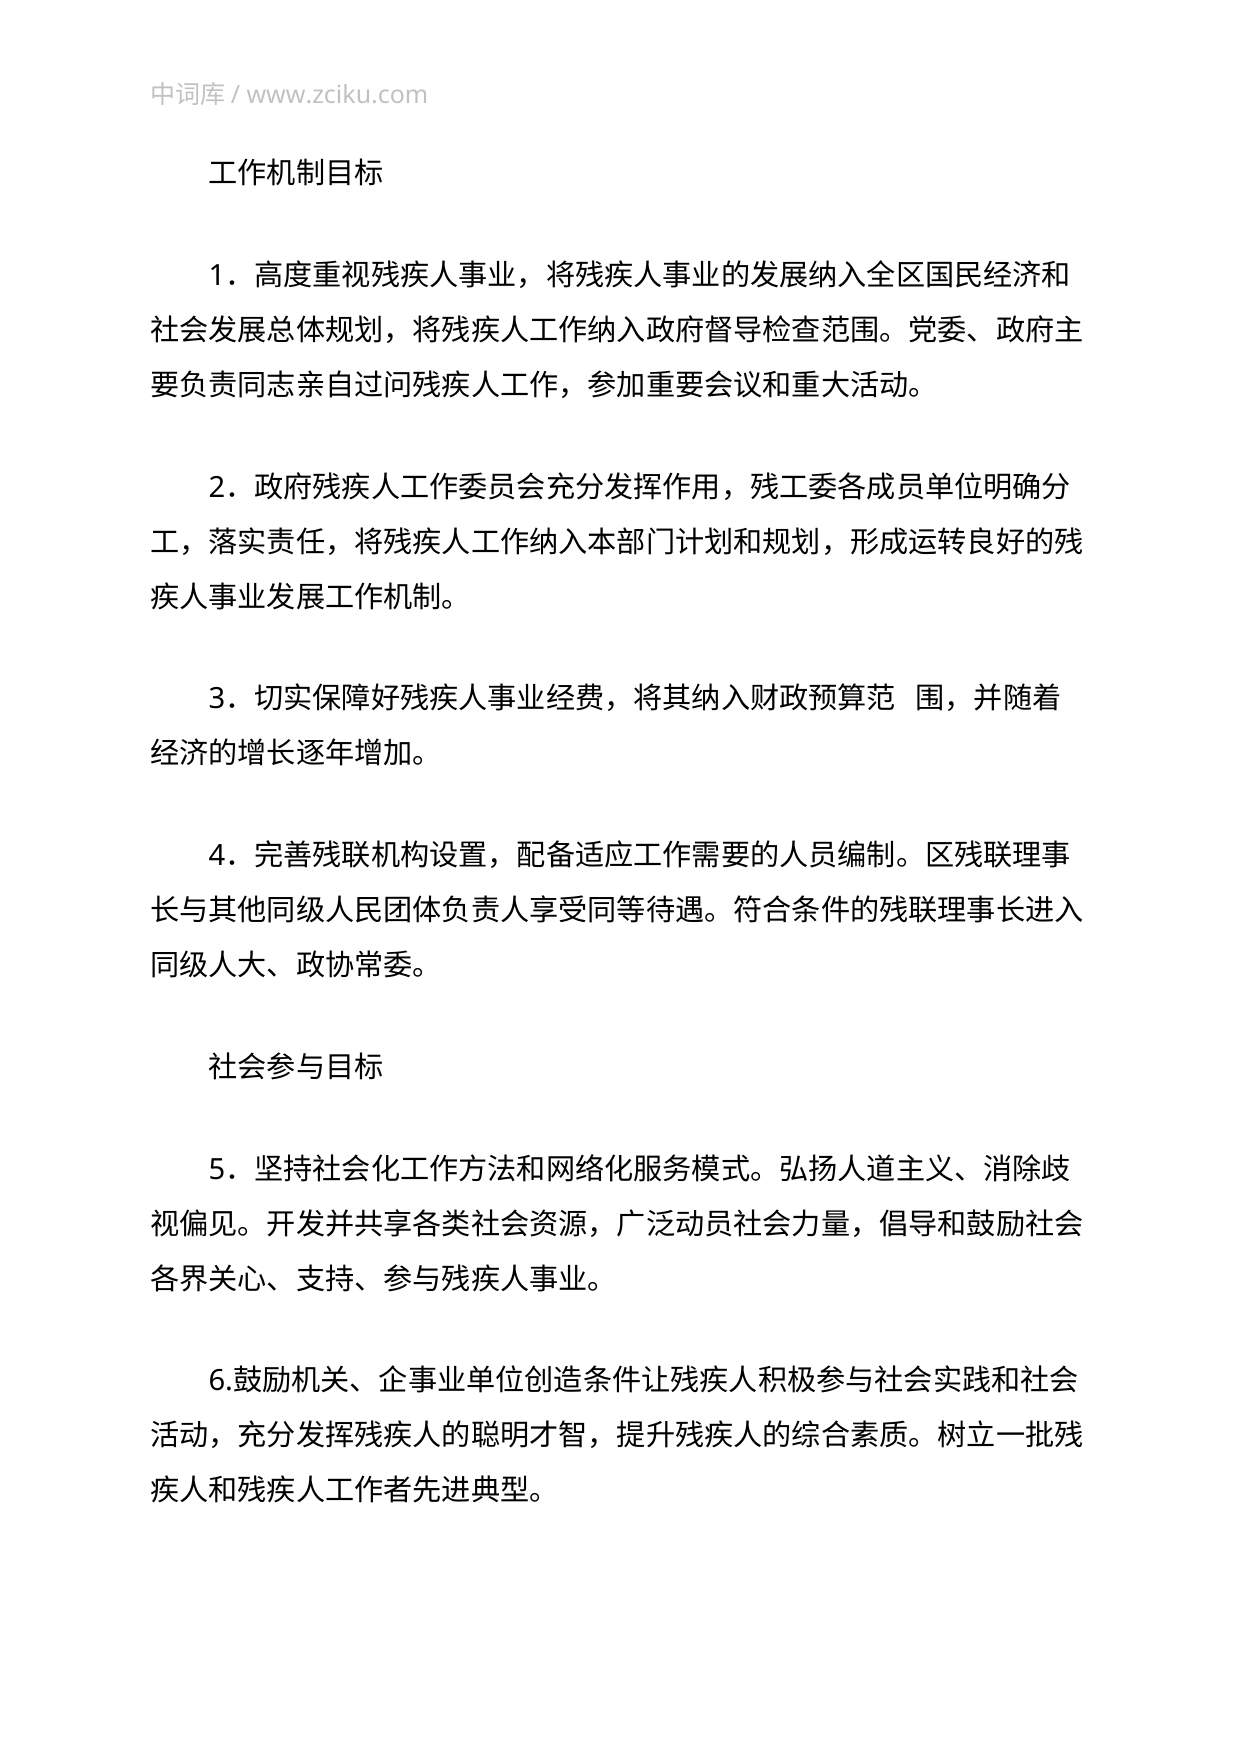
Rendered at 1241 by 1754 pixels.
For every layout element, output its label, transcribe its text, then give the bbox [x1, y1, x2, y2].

text 社会参与目标 [150, 1043, 1090, 1086]
text 4．完善残联机构设置，配备适应工作需要的人员编制。区残联理事长与其他同级人民团体负责人享受同等待遇。符合条件的残联理事长进入同级人大、政协常委。 [150, 832, 1090, 984]
text 工作机制目标 [150, 150, 1090, 192]
text 5．坚持社会化工作方法和网络化服务模式。弘扬人道主义、消除歧视偏见。开发并共享各类社会资源，广泛动员社会力量，倡导和鼓励社会各界关心、支持、参与残疾人事业。 [150, 1145, 1090, 1297]
text 1．高度重视残疾人事业，将残疾人事业的发展纳入全区国民经济和社会发展总体规划，将残疾人工作纳入政府督导检查范围。党委、政府主要负责同志亲自过问残疾人工作，参加重要会议和重大活动。 [150, 252, 1090, 404]
text 6.鼓励机关、企事业单位创造条件让残疾人积极参与社会实践和社会活动，充分发挥残疾人的聪明才智，提升残疾人的综合素质。树立一批残疾人和残疾人工作者先进典型。 [150, 1357, 1090, 1509]
text 3．切实保障好残疾人事业经费，将其纳入财政预算范 围，并随着经济的增长逐年增加。 [150, 675, 1090, 772]
text 2．政府残疾人工作委员会充分发挥作用，残工委各成员单位明确分工，落实责任，将残疾人工作纳入本部门计划和规划，形成运转良好的残疾人事业发展工作机制。 [150, 463, 1090, 616]
